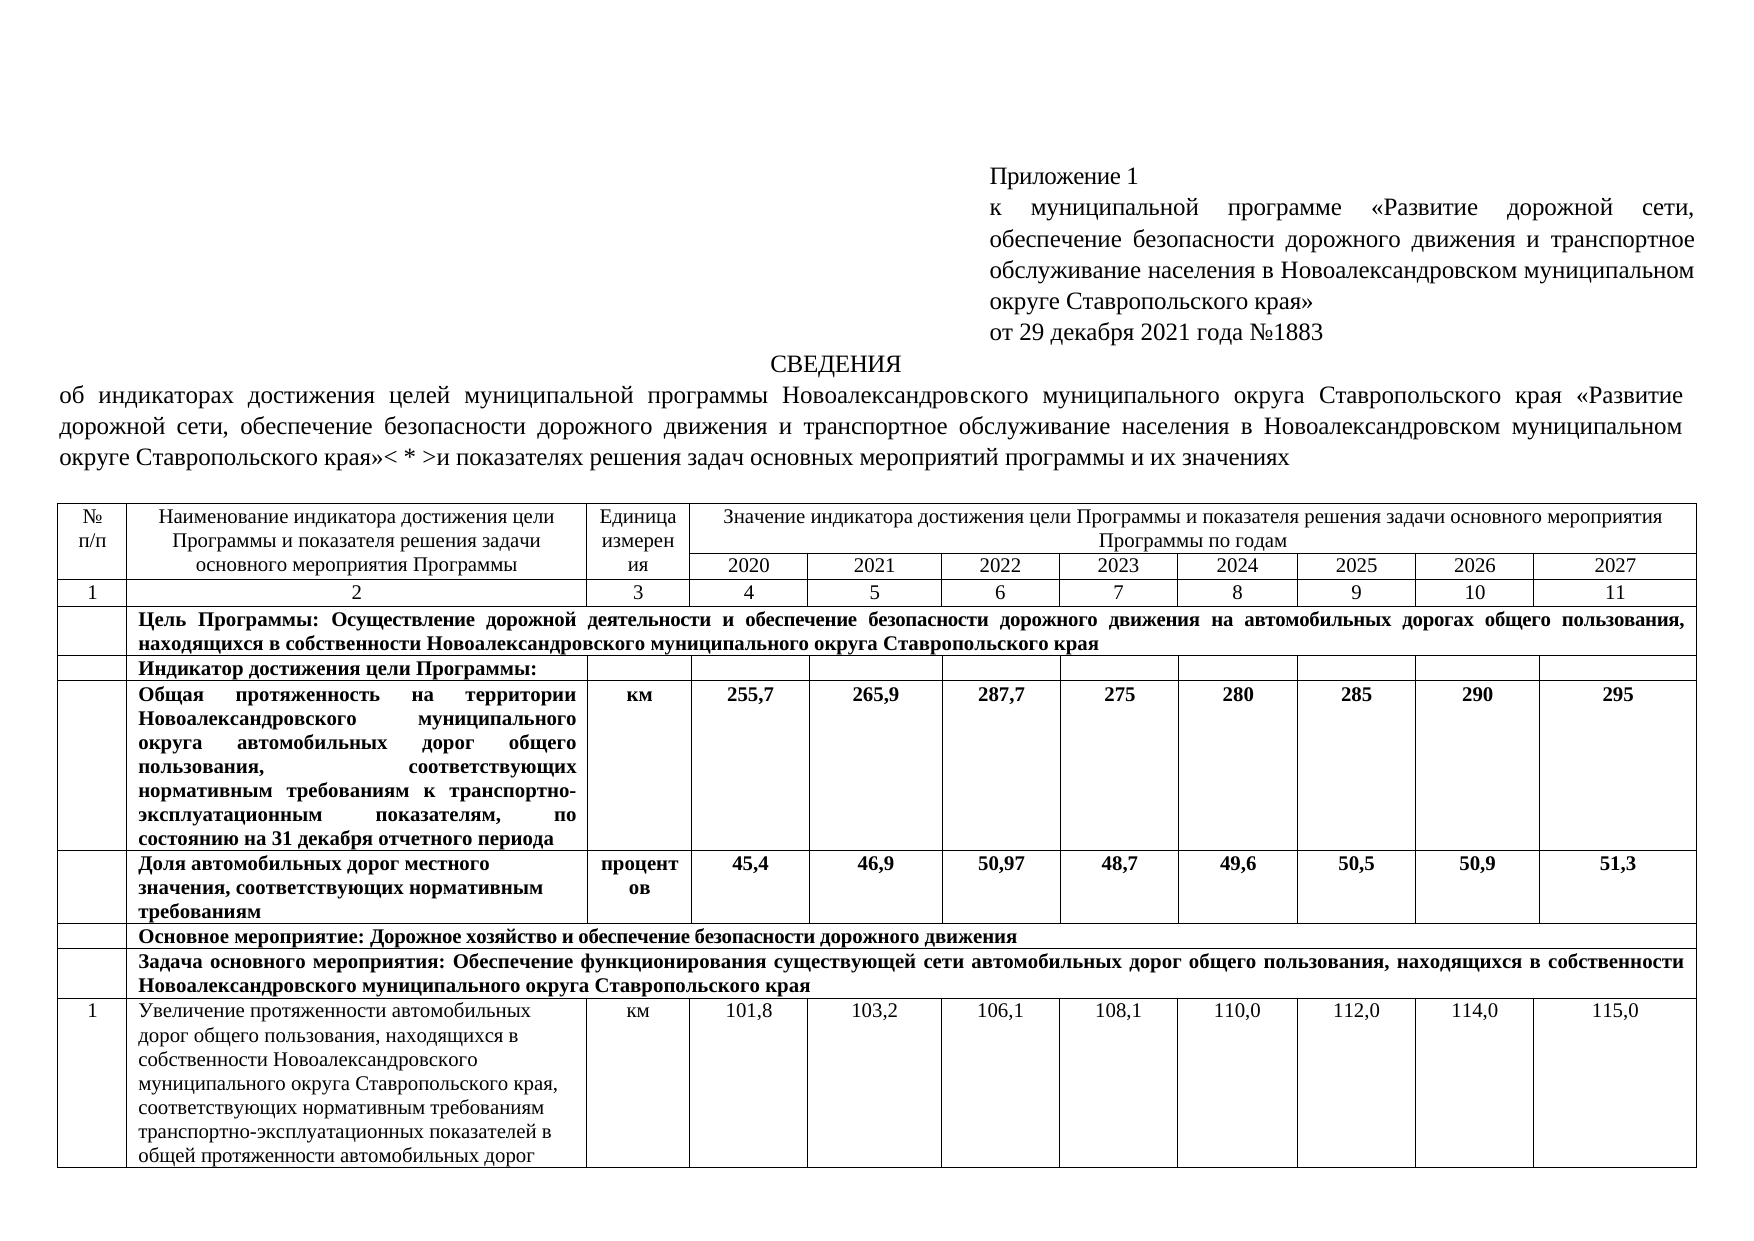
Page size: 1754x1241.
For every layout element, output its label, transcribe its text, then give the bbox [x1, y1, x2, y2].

table_cell км [587, 999, 689, 1167]
table_cell 114,0 [1416, 999, 1533, 1167]
table_cell [58, 656, 69, 680]
table_cell 255,7 [692, 681, 809, 850]
table_cell 2026 [1416, 554, 1533, 579]
table_cell 1 [58, 999, 126, 1167]
table_cell 50,9 [1416, 851, 1539, 923]
table_cell 2024 [1178, 554, 1297, 579]
table_cell [692, 656, 702, 680]
table_cell 45,4 [692, 851, 809, 923]
table_cell 108,1 [1060, 999, 1177, 1167]
table_cell [58, 949, 126, 997]
text Приложение 1 [916, 159, 1695, 191]
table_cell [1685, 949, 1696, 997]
table_cell 2025 [1298, 554, 1415, 579]
table_cell [1049, 656, 1060, 680]
table_cell [931, 656, 942, 680]
table_cell [58, 607, 126, 655]
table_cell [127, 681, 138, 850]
table_header Наименование индикатора достижения цели Программы и показателя решения задачи основного мероприятия Программы [127, 504, 586, 579]
table_header Значение индикатора достижения цели Программы и показателя решения задачи основного мероприятия Программы по годам [690, 504, 1696, 552]
table_cell 115,0 [1534, 999, 1696, 1167]
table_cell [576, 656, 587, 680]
table_cell [116, 656, 126, 680]
text от 29 декабря 2021 года №1883 [989, 316, 1695, 347]
table_cell 8 [1178, 580, 1297, 606]
table_cell 49,6 [1179, 851, 1297, 923]
table_cell 2 [127, 580, 586, 606]
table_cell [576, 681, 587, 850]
table_cell [58, 924, 69, 948]
table_cell 48,7 [1061, 851, 1178, 923]
table_cell [1528, 656, 1539, 680]
table_cell 2023 [1060, 554, 1177, 579]
table_cell 287,7 [943, 681, 1060, 850]
table_cell [588, 656, 599, 680]
table_cell 5 [808, 580, 941, 606]
table_cell [1298, 656, 1308, 680]
table_cell 4 [690, 580, 807, 606]
text к муниципальной программе «Развитие дорожной сети, обеспечение безопасности дорожного движения и транспортное обслуживание населения в Новоалександровском муниципальном округе Ставропольского края» [989, 191, 1695, 316]
table_cell 280 [1179, 681, 1297, 850]
table_header № п/п [58, 504, 126, 579]
table_cell 10 [1416, 580, 1533, 606]
table_cell [1540, 656, 1551, 680]
table_cell 101,8 [690, 999, 807, 1167]
table_cell 51,3 [1540, 851, 1696, 923]
table_cell [1061, 656, 1072, 680]
table_cell 2022 [942, 554, 1059, 579]
table_cell [1286, 656, 1297, 680]
table_cell 9 [1298, 580, 1415, 606]
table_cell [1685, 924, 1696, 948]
table_cell процентов [588, 851, 691, 923]
table_cell [58, 851, 126, 923]
table_cell 3 [587, 580, 689, 606]
table_cell 106,1 [942, 999, 1059, 1167]
table_cell 2020 [690, 554, 807, 579]
table_cell [1168, 656, 1178, 680]
table_cell [116, 924, 126, 948]
table_cell 2027 [1534, 554, 1696, 579]
table_cell 50,97 [943, 851, 1060, 923]
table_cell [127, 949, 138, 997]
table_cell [127, 999, 586, 1167]
table_cell [1404, 656, 1415, 680]
table_cell [1179, 656, 1190, 680]
table_cell 103,2 [808, 999, 941, 1167]
table_cell 112,0 [1298, 999, 1415, 1167]
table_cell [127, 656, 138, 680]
table_cell [810, 656, 821, 680]
table_cell 110,0 [1178, 999, 1297, 1167]
text СВЕДЕНИЯ [59, 347, 1613, 378]
table_cell [1685, 656, 1696, 680]
table_cell 265,9 [810, 681, 942, 850]
table_cell 275 [1061, 681, 1178, 850]
table_cell км [588, 681, 691, 850]
table_cell [943, 656, 953, 680]
table_cell 11 [1534, 580, 1696, 606]
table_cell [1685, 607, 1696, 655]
table_cell 2021 [808, 554, 941, 579]
table_cell [798, 656, 809, 680]
table_cell 295 [1540, 681, 1696, 850]
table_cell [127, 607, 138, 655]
table_cell 290 [1416, 681, 1539, 850]
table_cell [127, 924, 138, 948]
table_cell [680, 656, 691, 680]
text об индикаторах достижения целей муниципальной программы Новоалександровcкого муниципального округа Ставропольского края «Развитие дорожной сети, обеспечение безопасности дорожного движения и транспортное обслуживание населения в Новоалександровском муниципальном округе Ставропольского края»< * >и показателях решения задач основных мероприятий программы и их значениях [59, 378, 1683, 472]
table_cell 46,9 [810, 851, 942, 923]
table_cell 50,5 [1298, 851, 1415, 923]
table_cell [1416, 656, 1427, 680]
table_cell 285 [1298, 681, 1415, 850]
table_cell 1 [58, 580, 126, 606]
table_cell [58, 681, 126, 850]
table_cell 6 [942, 580, 1059, 606]
table_header Единица измерения [587, 504, 689, 579]
table_cell 7 [1060, 580, 1177, 606]
table_cell Доля автомобильных дорог местного значения, соответствующих нормативным требованиям [127, 851, 587, 923]
